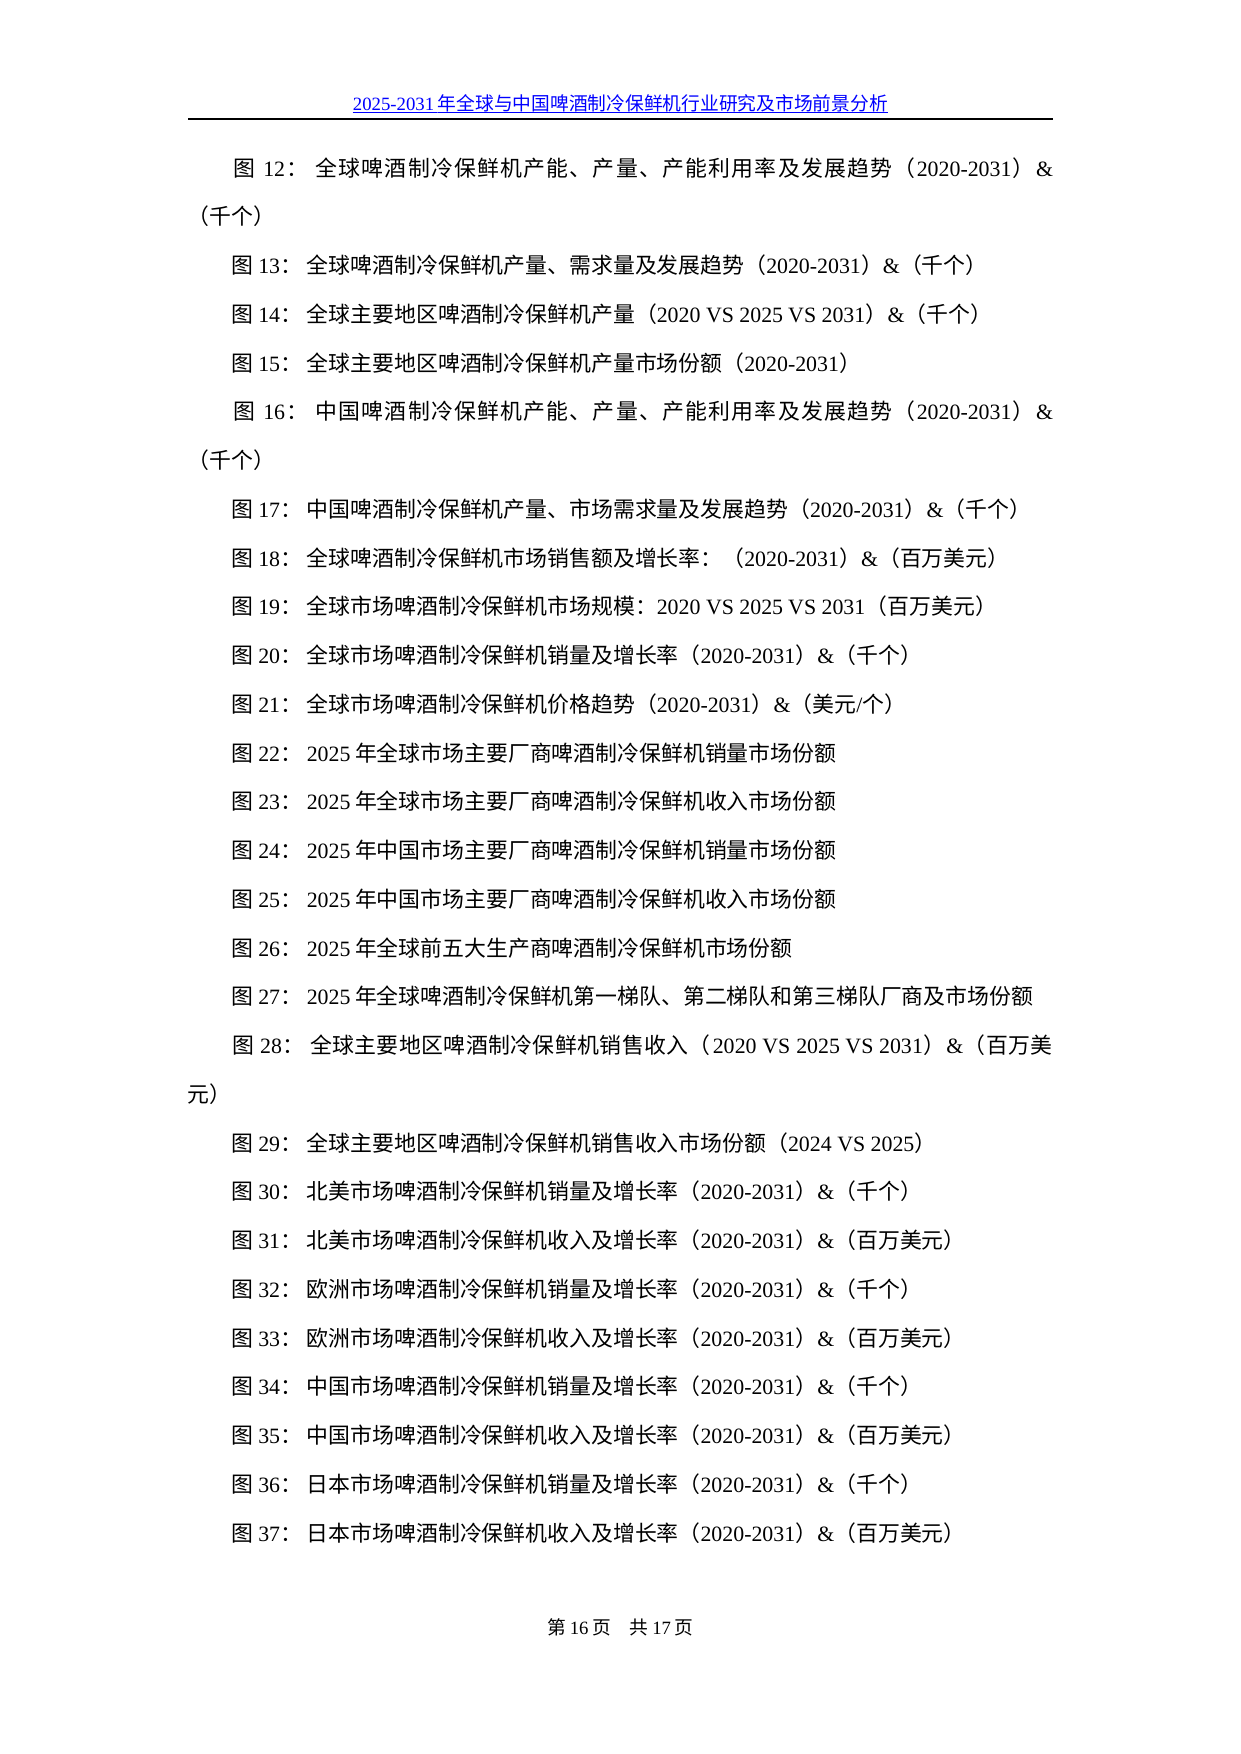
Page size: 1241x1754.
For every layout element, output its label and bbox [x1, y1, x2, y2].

text [187, 150, 1053, 1548]
